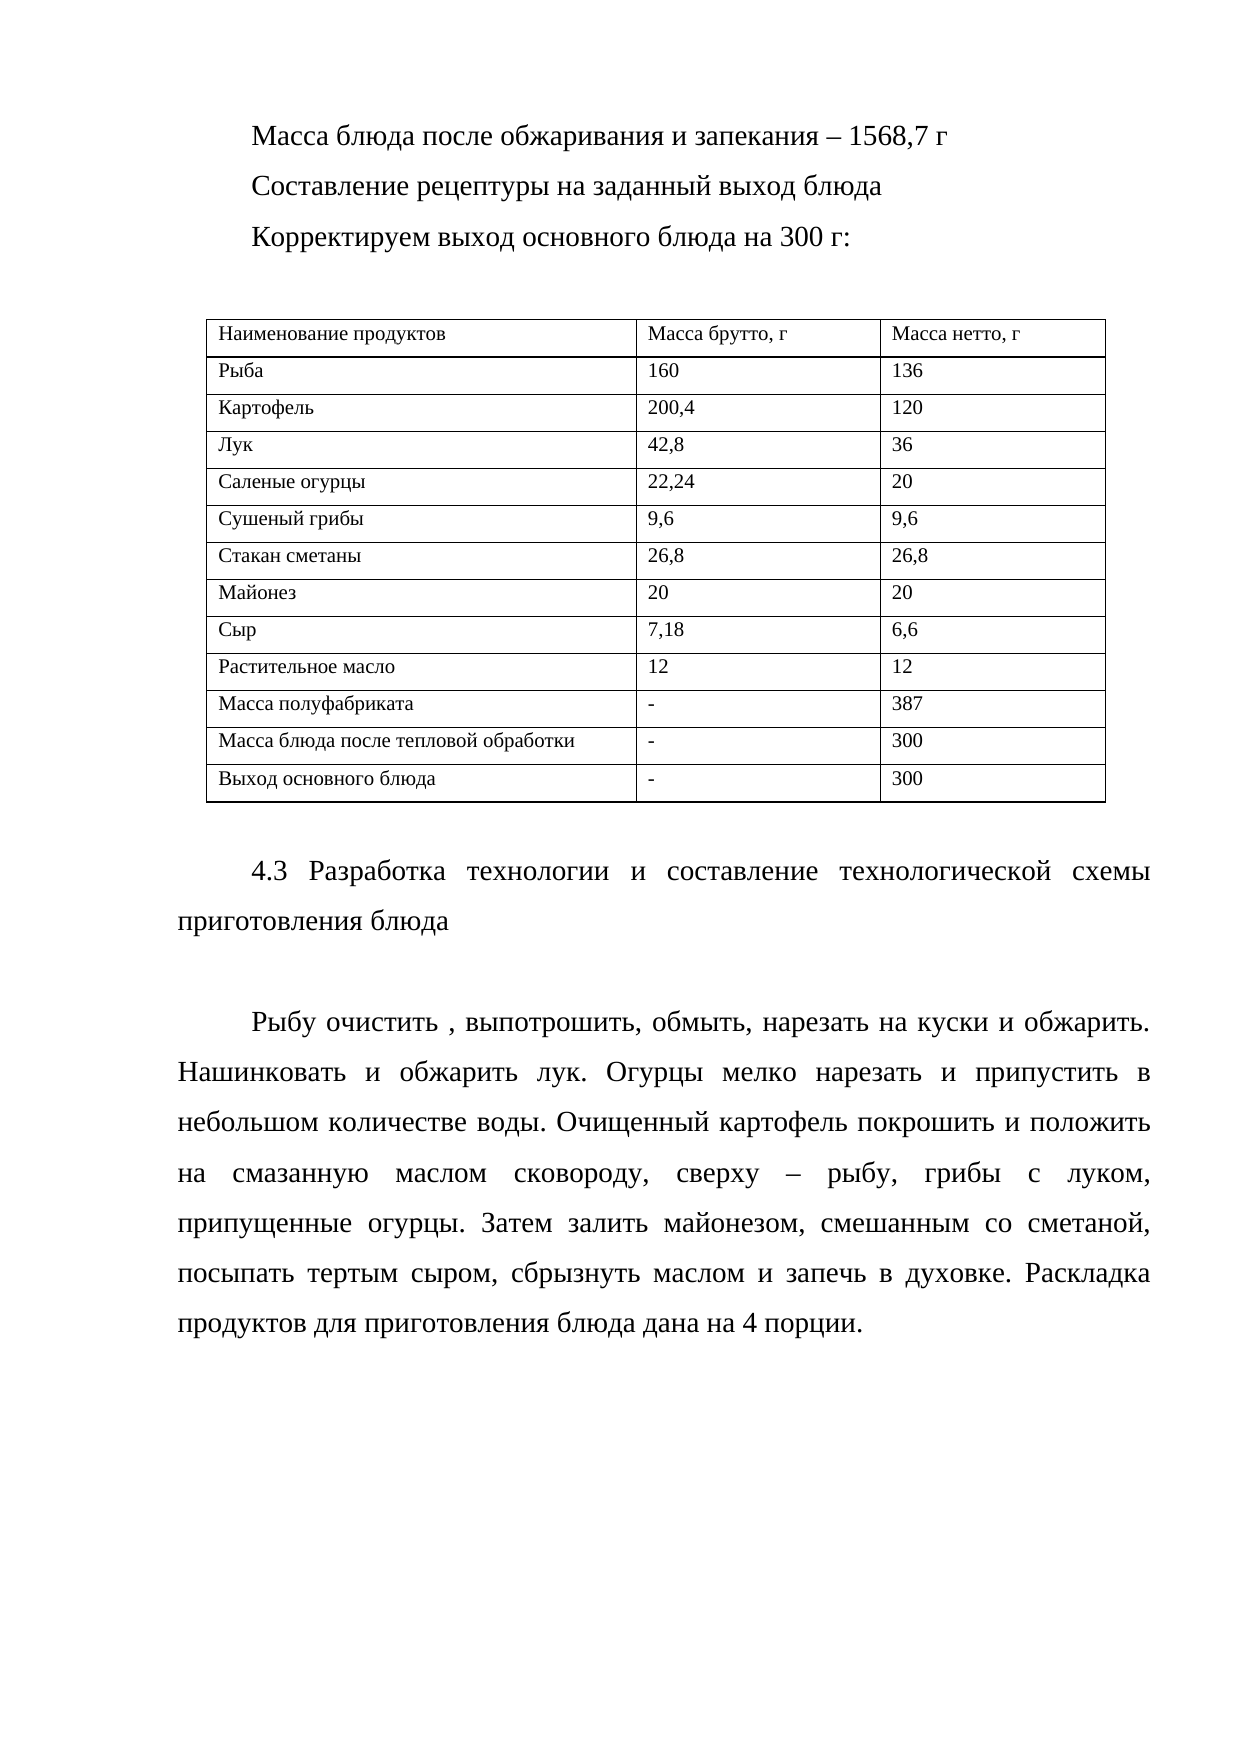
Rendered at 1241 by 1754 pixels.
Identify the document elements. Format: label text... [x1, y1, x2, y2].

table_cell 9,6 [881, 506, 1105, 542]
table_cell Лук [207, 432, 636, 468]
table_cell 387 [881, 691, 1105, 727]
table_cell - [637, 728, 880, 764]
table_cell Сушеный грибы [207, 506, 636, 542]
table_cell Саленые огурцы [207, 469, 636, 505]
table_cell 42,8 [637, 432, 880, 468]
table_cell 20 [881, 580, 1105, 616]
table_cell Масса блюда после тепловой обработки [207, 728, 636, 764]
text 4.3 Разработка технологии и составление технологической схемы приготовления блюда [177, 853, 1152, 937]
table_header Масса нетто, г [881, 320, 1105, 356]
table_cell Выход основного блюда [207, 765, 636, 801]
table_cell 22,24 [637, 469, 880, 505]
table_cell - [637, 765, 880, 801]
table_cell Растительное масло [207, 654, 636, 690]
table_cell Майонез [207, 580, 636, 616]
table_cell 160 [637, 358, 880, 393]
table_cell 12 [881, 654, 1105, 690]
text Масса блюда после обжаривания и запекания – [177, 118, 1152, 152]
table_cell 300 [881, 765, 1105, 801]
text Составление рецептуры на заданный выход блюда [177, 168, 1152, 202]
table_cell Сыр [207, 617, 636, 653]
table_cell 9,6 [637, 506, 880, 542]
table_cell 20 [637, 580, 880, 616]
table_cell 136 [881, 358, 1105, 393]
table_header Масса брутто, г [637, 320, 880, 356]
table_cell Стакан сметаны [207, 543, 636, 579]
table_cell 20 [881, 469, 1105, 505]
table_cell 120 [881, 395, 1105, 431]
table_cell - [637, 691, 880, 727]
table_cell 6,6 [881, 617, 1105, 653]
table_cell Рыба [207, 358, 636, 393]
table_header Наименование продуктов [207, 320, 636, 356]
table_cell 36 [881, 432, 1105, 468]
table_cell 12 [637, 654, 880, 690]
table_cell 300 [881, 728, 1105, 764]
table_cell 26,8 [637, 543, 880, 579]
table_cell 26,8 [881, 543, 1105, 579]
table_cell 200,4 [637, 395, 880, 431]
table_cell Картофель [207, 395, 636, 431]
text Рыбу очистить , выпотрошить, обмыть, нарезать на куски и обжарить. Нашинковать и обжарить лук. Огурцы мелко нарезать и припустить в небольшом количестве воды. Очищенный картофель покрошить и положить на смазанную маслом сковороду, сверху – рыбу, грибы с луком, припущенные огурцы. Затем залить майонезом, смешанным со сметаной, посыпать тертым сыром, сбрызнуть маслом и запечь в духовке. Раскладка продуктов для приготовления блюда дана на 4 порции. [177, 1004, 1152, 1339]
text Корректируем выход основного блюда на 300 г: [177, 219, 1152, 252]
table_cell Масса полуфабриката [207, 691, 636, 727]
table_cell 7,18 [637, 617, 880, 653]
